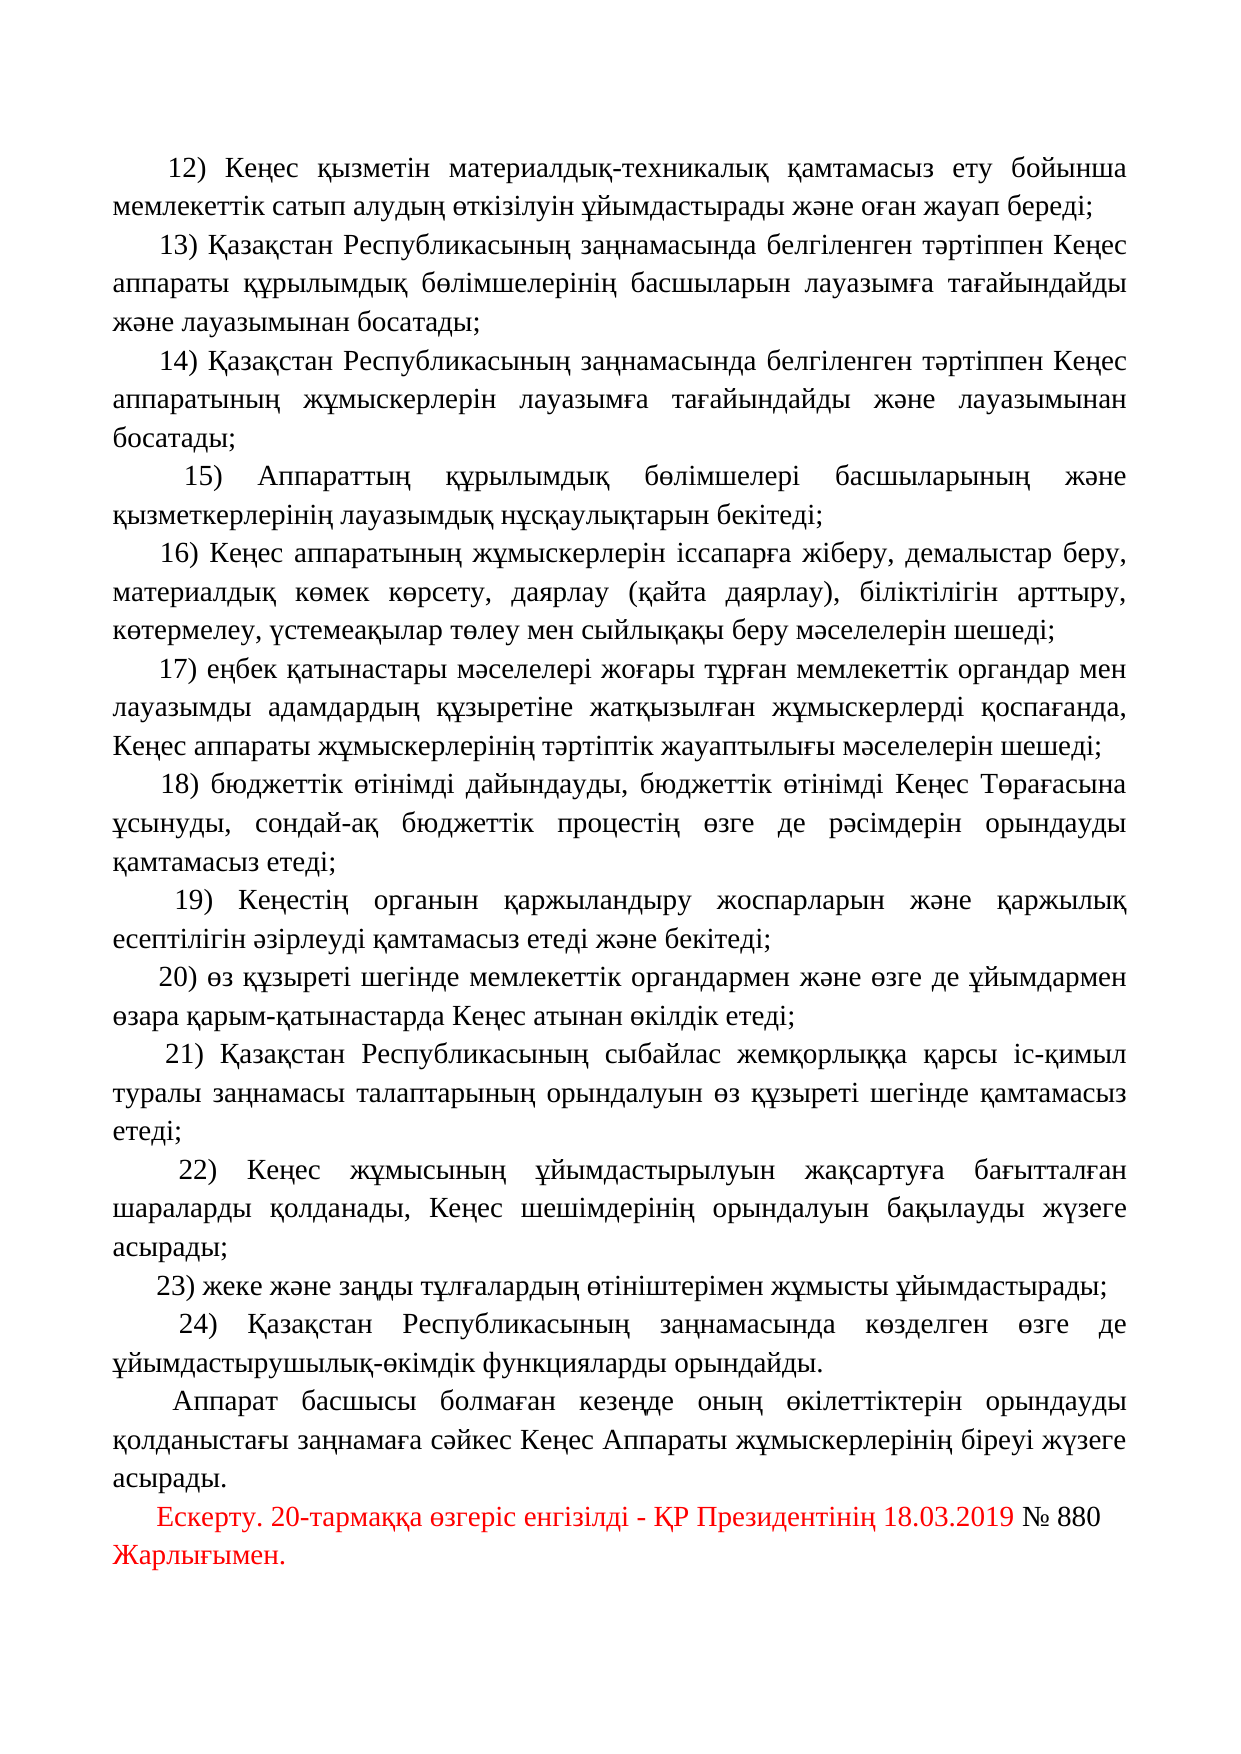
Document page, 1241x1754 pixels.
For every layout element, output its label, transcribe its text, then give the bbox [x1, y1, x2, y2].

text 22) Кеңес жұмысының ұйымдастырылуын жақсартуға бағытталған шараларды қолданады, Кеңес шешімдерінің орындалуын бақылауды жүзеге асырады; [112, 1152, 1128, 1263]
text 21) Қазақстан Республикасының сыбайлас жемқорлыққа қарсы іс-қимыл туралы заңнамасы талаптарының орындалуын өз құзыреті шегінде қамтамасыз етеді; [112, 1036, 1128, 1147]
text 17) еңбек қатынастары мәселелері жоғары тұрған мемлекеттік органдар мен лауазымды адамдардың құзыретіне жатқызылған жұмыскерлерді қоспағанда, Кеңес аппараты жұмыскерлерінің тәртіптік жауаптылығы мәселелерін шешеді; [112, 651, 1128, 762]
text 20) өз құзыреті шегінде мемлекеттік органдармен және өзге де ұйымдармен өзара қарым-қатынастарда Кеңес атынан өкілдік етеді; [112, 959, 1128, 1031]
text 18) бюджеттік өтінімді дайындауды, бюджеттік өтінімді Кеңес Төрағасына ұсынуды, сондай-ақ бюджеттік процестің өзге де рәсімдерін орындауды қамтамасыз етеді; [112, 767, 1128, 877]
text 23) жеке және заңды тұлғалардың өтініштерімен жұмысты ұйымдастырады; [112, 1268, 1128, 1301]
text 15) Аппараттың құрылымдық бөлімшелері басшыларының және қызметкерлерінің лауазымдық нұсқаулықтарын бекітеді; [112, 458, 1128, 530]
text 12) Кеңес қызметін материалдық-техникалық қамтамасыз ету бойынша мемлекеттік сатып алудың өткізілуін ұйымдастырады және оған жауап береді; [112, 150, 1128, 222]
text 16) Кеңес аппаратының жұмыскерлерін іссапарға жіберу, демалыстар беру, материалдық көмек көрсету, даярлау (қайта даярлау), біліктілігін арттыру, көтермелеу, үстемеақылар төлеу мен сыйлықақы беру мәселелерін шешеді; [112, 535, 1128, 646]
text Ескерту. 20-тармаққа өзгеріс енгізілді - ҚР Президентінің 18.03.2019 № 880 Жарлығымен. [112, 1499, 1128, 1601]
text 13) Қазақстан Республикасының заңнамасында белгіленген тәртіппен Кеңес аппараты құрылымдық бөлімшелерінің басшыларын лауазымға тағайындайды және лауазымынан босатады; [112, 227, 1128, 338]
text 24) Қазақстан Республикасының заңнамасында көзделген өзге де ұйымдастырушылық-өкімдік функцияларды орындайды. [112, 1306, 1128, 1378]
text 19) Кеңестің органын қаржыландыру жоспарларын және қаржылық есептілігін әзірлеуді қамтамасыз етеді және бекітеді; [112, 882, 1128, 954]
text 14) Қазақстан Республикасының заңнамасында белгіленген тәртіппен Кеңес аппаратының жұмыскерлерін лауазымға тағайындайды және лауазымынан босатады; [112, 343, 1128, 453]
text Аппарат басшысы болмаған кезеңде оның өкілеттіктерін орындауды қолданыстағы заңнамаға сәйкес Кеңес Аппараты жұмыскерлерінің біреуі жүзеге асырады. [112, 1383, 1128, 1494]
